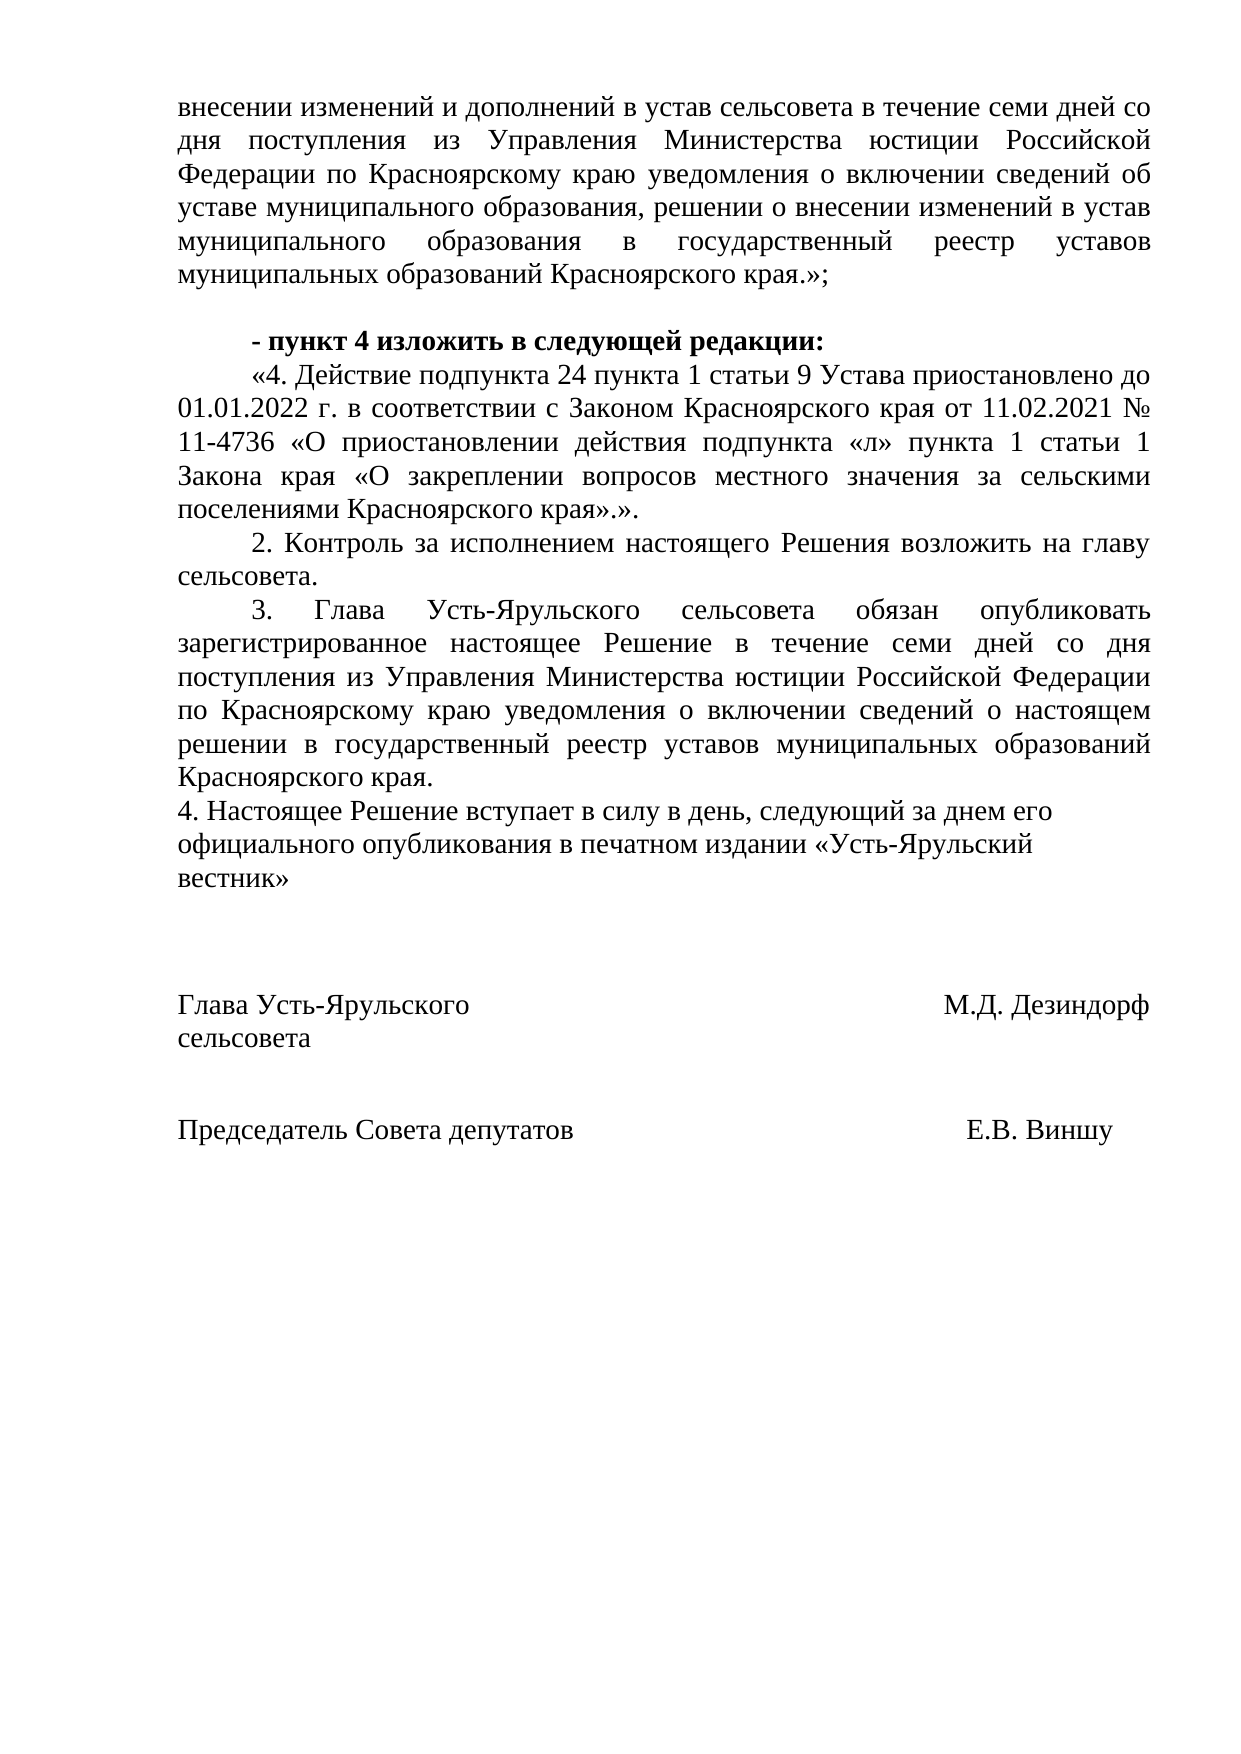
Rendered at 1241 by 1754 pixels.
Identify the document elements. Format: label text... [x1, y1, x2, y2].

text 4. Настоящее Решение вступает в силу в день, следующий за днем его официального опубликования в печатном издании «Усть-Ярульский вестник» [177, 793, 1149, 894]
text «4. Действие подпункта 24 пункта 1 статьи 9 Устава приостановлено до 01.01.2022 г. в соответствии с Законом Красноярского края от 11.02.2021 № 11-4736 «О приостановлении действия подпункта «л» пункта 1 статьи 1 Закона края «О закреплении вопросов местного значения за сельскими поселениями Красноярского края».». [177, 357, 1152, 525]
text Глава Усть-Ярульского М.Д. Дезиндорф [177, 987, 1152, 1021]
text Председатель Совета депутатов Е.В. Виншу [177, 1112, 1152, 1145]
text - пункт 4 изложить в следующей редакции: [177, 323, 1152, 357]
text 3. Глава Усть-Ярульского сельсовета обязан опубликовать зарегистрированное настоящее Решение в течение семи дней со дня поступления из Управления Министерства юстиции Российской Федерации по Красноярскому краю уведомления о включении сведений о настоящем решении в государственный реестр уставов муниципальных образований Красноярского края. [177, 592, 1152, 793]
text сельсовета [177, 1021, 1152, 1054]
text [177, 89, 1152, 290]
text 2. Контроль за исполнением настоящего Решения возложить на главу сельсовета. [177, 525, 1152, 592]
